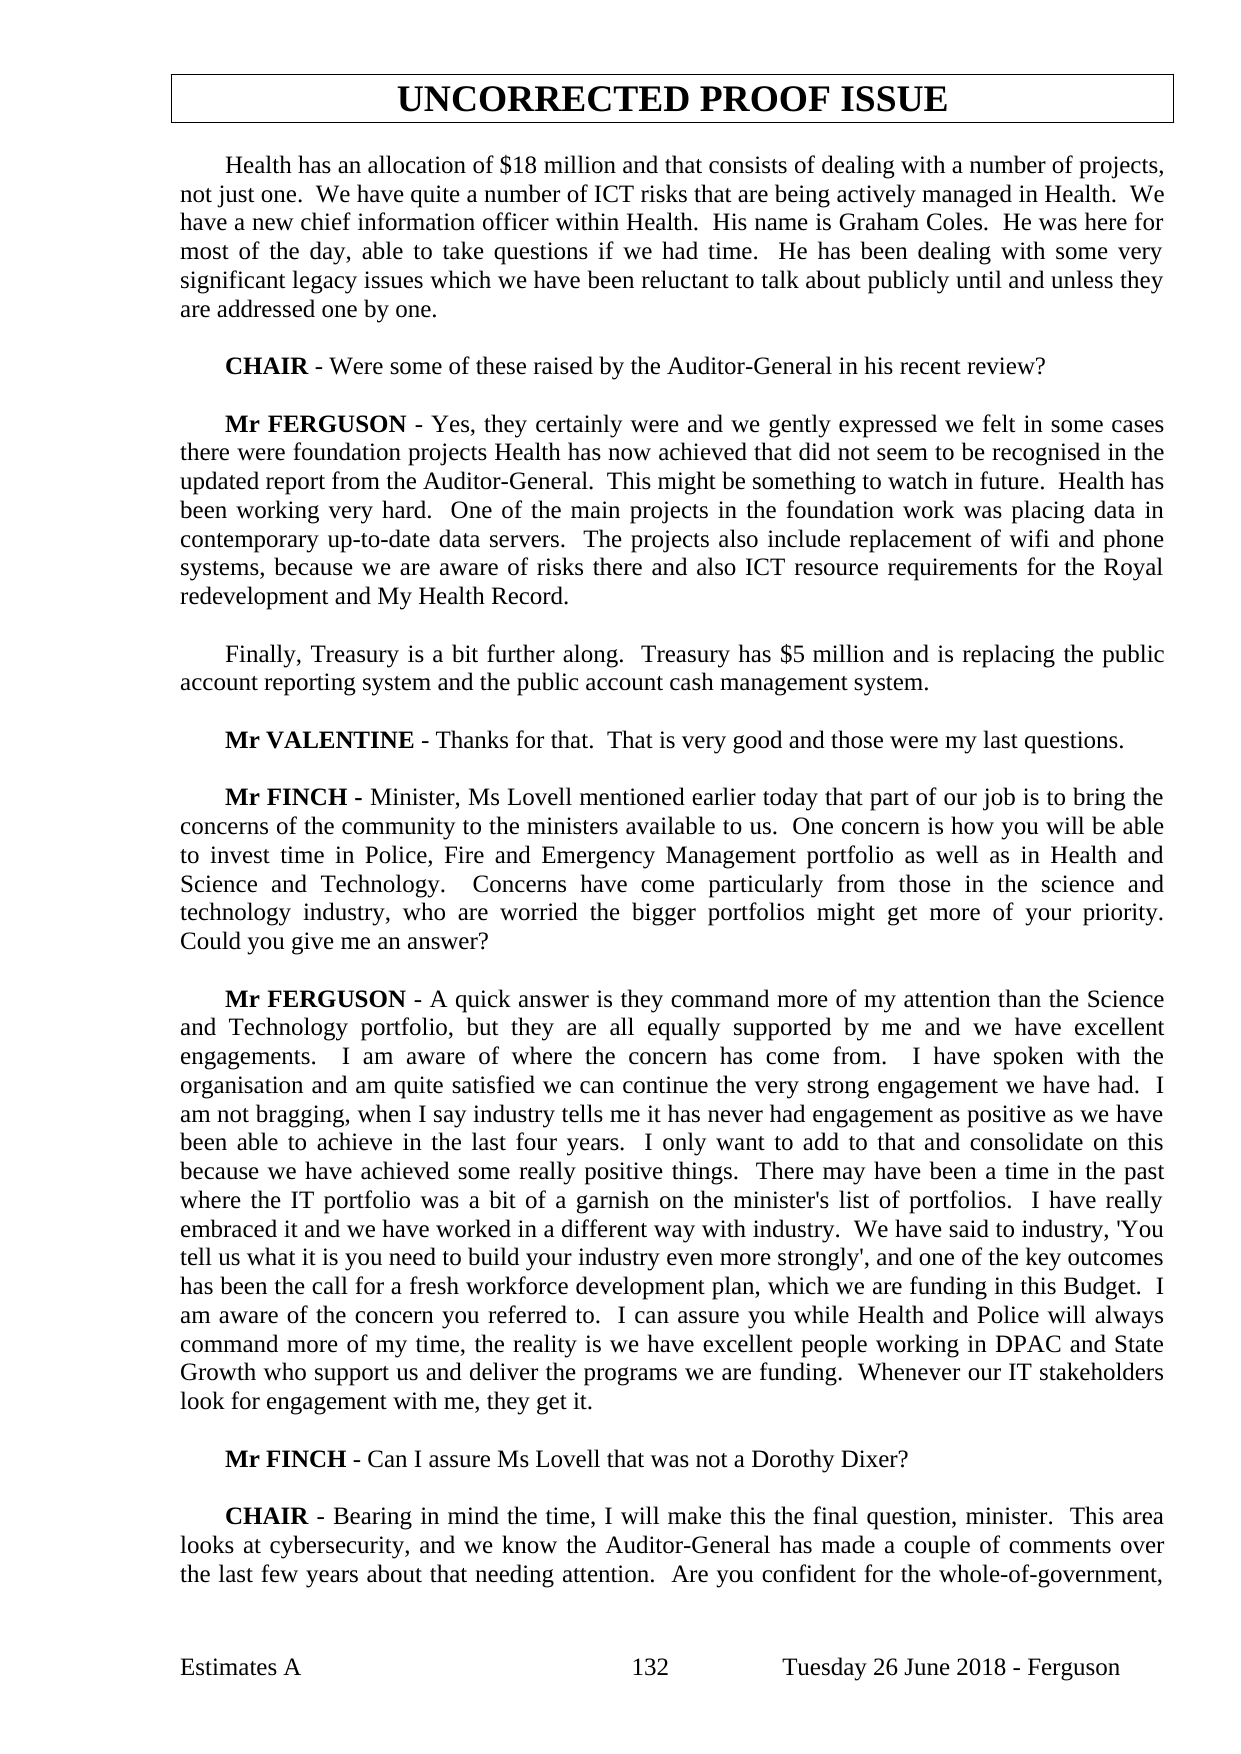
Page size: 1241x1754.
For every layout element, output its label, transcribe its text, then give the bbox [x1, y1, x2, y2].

text Mr VALENTINE - Thanks for that. That is very good and those were my last questions. [180, 725, 1165, 754]
text CHAIR - Were some of these raised by the Auditor-General in his recent review? [180, 351, 1165, 380]
text Mr FERGUSON - Yes, they certainly were and we gently expressed we felt in some cases there were foundation projects Health has now achieved that did not seem to be recognised in the updated report from the Auditor-General. This might be something to watch in future. Health has been working very hard. One of the main projects in the foundation work was placing data in contemporary up-to-date data servers. The projects also include replacement of wifi and phone systems, because we are aware of risks there and also ICT resource requirements for the Royal redevelopment and My Health Record. [180, 409, 1165, 610]
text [180, 1501, 1165, 1587]
text Mr FINCH - Minister, Ms Lovell mentioned earlier today that part of our job is to bring the concerns of the community to the ministers available to us. One concern is how you will be able to invest time in Police, Fire and Emergency Management portfolio as well as in Health and Science and Technology. Concerns have come particularly from those in the science and technology industry, who are worried the bigger portfolios might get more of your priority. Could you give me an answer? [180, 782, 1165, 955]
text Mr FERGUSON - A quick answer is they command more of my attention than the Science and Technology portfolio, but they are all equally supported by me and we have excellent engagements. I am aware of where the concern has come from. I have spoken with the organisation and am quite satisfied we can continue the very strong engagement we have had. I am not bragging, when I say industry tells me it has never had engagement as positive as we have been able to achieve in the last four years. I only want to add to that and consolidate on this because we have achieved some really positive things. There may have been a time in the past where the IT portfolio was a bit of a garnish on the minister's list of portfolios. I have really embraced it and we have worked in a different way with industry. We have said to industry, 'You tell us what it is you need to build your industry even more strongly', and one of the key outcomes has been the call for a fresh workforce development plan, which we are funding in this Budget. I am aware of the concern you referred to. I can assure you while Health and Police will always command more of my time, the reality is we have excellent people working in DPAC and State Growth who support us and deliver the programs we are funding. Whenever our IT stakeholders look for engagement with me, they get it. [180, 984, 1165, 1415]
text Mr FINCH - Can I assure Ms Lovell that was not a Dorothy Dixer? [180, 1444, 1165, 1472]
text Finally, Treasury is a bit further along. Treasury has $5 million and is replacing the public account reporting system and the public account cash management system. [180, 639, 1165, 696]
text Health has an allocation of $18 million and that consists of dealing with a number of projects, not just one. We have quite a number of ICT risks that are being actively managed in Health. We have a new chief information officer within Health. His name is Graham Coles. He was here for most of the day, able to take questions if we had time. He has been dealing with some very significant legacy issues which we have been reluctant to talk about publicly until and unless they are addressed one by one. [180, 150, 1165, 322]
